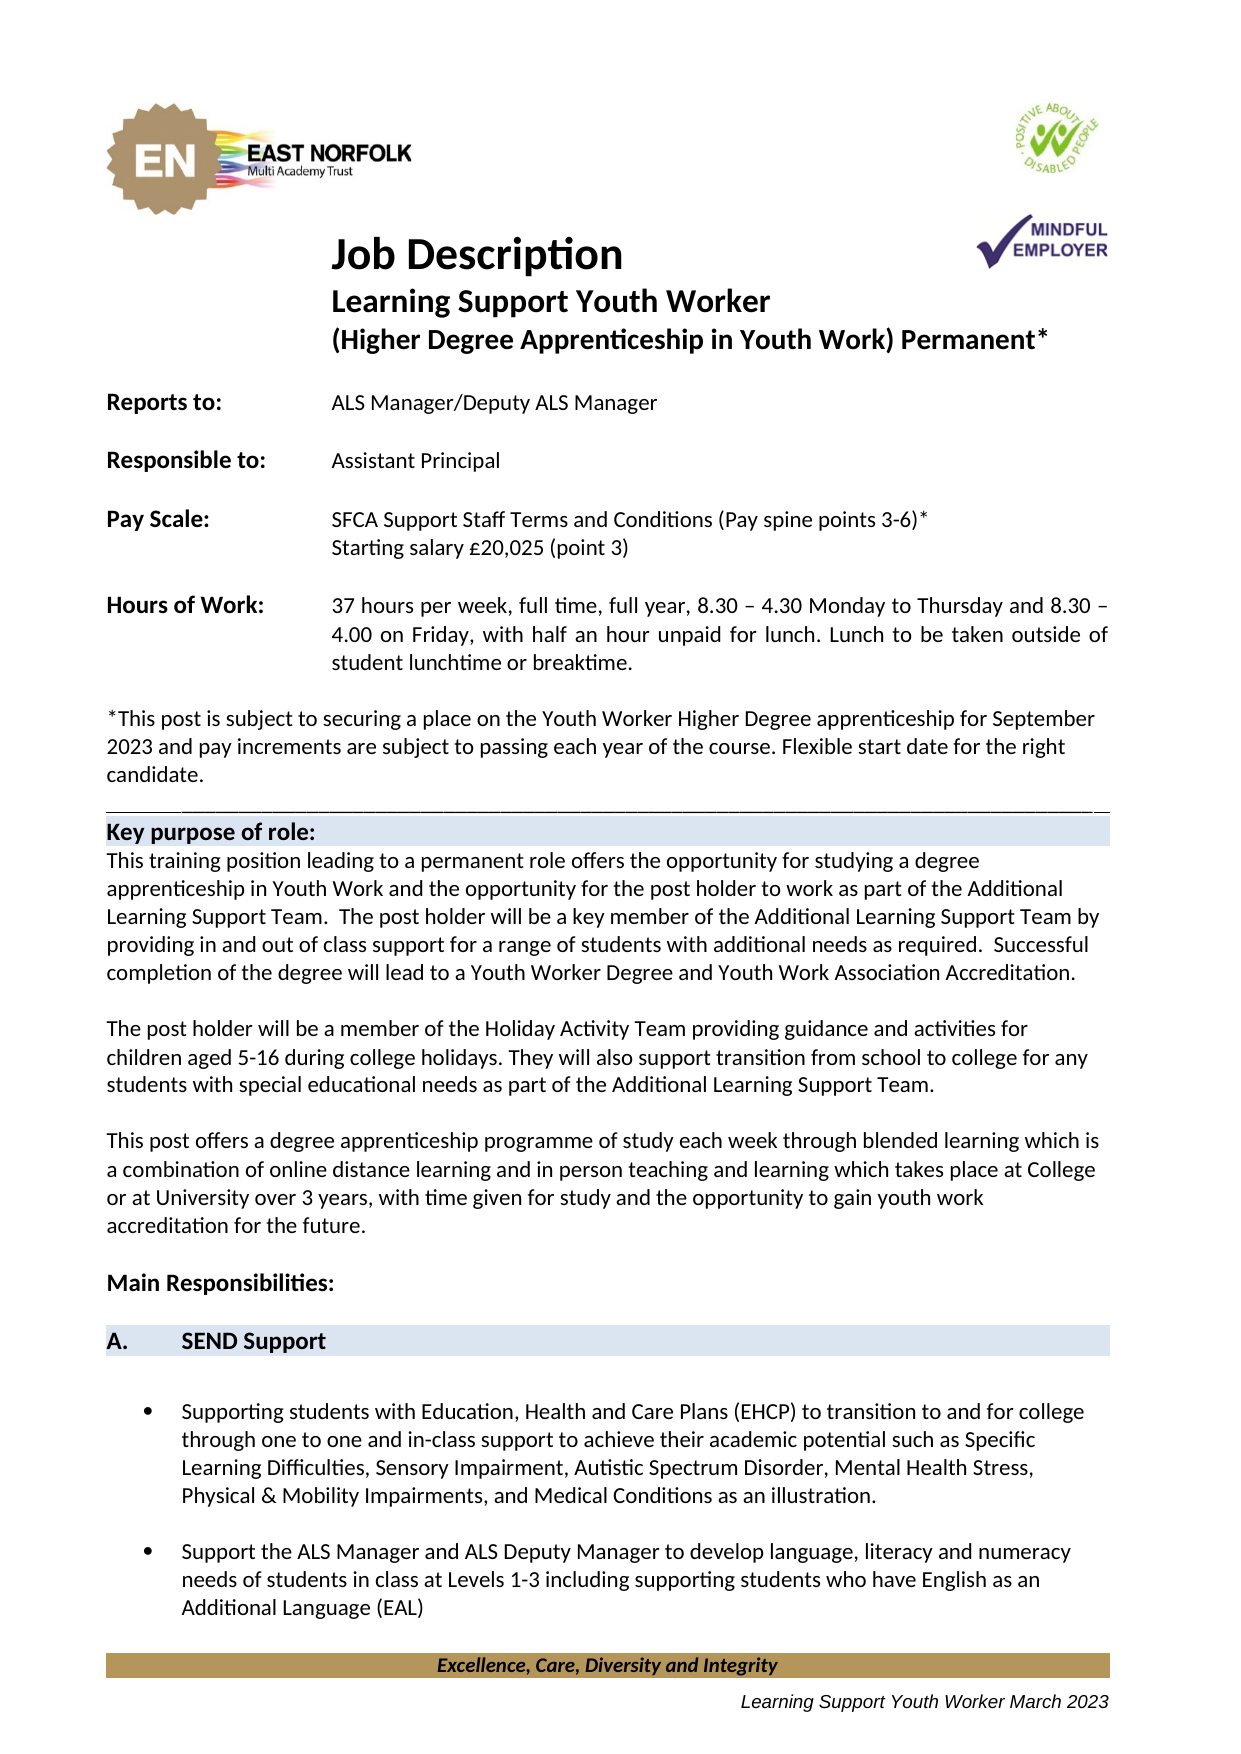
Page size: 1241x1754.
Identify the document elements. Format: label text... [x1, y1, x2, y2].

text A. SEND Support [106, 1325, 1110, 1356]
text (Higher Degree Apprenticeship in Youth Work) Permanent* [256, 321, 1110, 357]
text This training position leading to a permanent role offers the opportunity for studying a degree apprenticeship in Youth Work and the opportunity for the post holder to work as part of the Additional Learning Support Team. The post holder will be a key member of the Additional Learning Support Team by providing in and out of class support for a range of students with additional needs as required. Successful completion of the degree will lead to a Youth Worker Degree and Youth Work Association Accreditation. [106, 846, 1110, 987]
list Supporting students with Education, Health and Care Plans (EHCP) to transition to and for college through one to one and in-class support to achieve their academic potential such as Specific Learning Difficulties, Sensory Impairment, Autistic Spectrum Disorder, Mental Health Stress, Physical & Mobility Impairments, and Medical Conditions as an illustration. [144, 1397, 1110, 1509]
text Key purpose of role: [106, 816, 1110, 846]
text The post holder will be a member of the Holiday Activity Team providing guidance and activities for children aged 5-16 during college holidays. They will also support transition from school to college for any students with special educational needs as part of the Additional Learning Support Team. [106, 1014, 1110, 1099]
picture [106, 103, 412, 215]
picture [976, 214, 1108, 269]
text Job Description [256, 214, 1110, 281]
text *This post is subject to securing a place on the Youth Worker Higher Degree apprenticeship for September 2023 and pay increments are subject to passing each year of the course. Flexible start date for the right candidate. ________________________________________________________________________________ [106, 704, 1110, 816]
text Reports to: ALS Manager/Deputy ALS Manager [106, 386, 1110, 416]
text Hours of Work: 37 hours per week, full time, full year, 8.30 – 4.30 Monday to Thursday and 8.30 – 4.00 on Friday, with half an hour unpaid for lunch. Lunch to be taken outside of student lunchtime or breaktime. [106, 589, 1110, 676]
text Starting salary £20,025 (point 3) [106, 533, 1110, 561]
picture [1015, 103, 1099, 173]
list Support the ALS Manager and ALS Deputy Manager to develop language, literacy and numeracy needs of students in class at Levels 1-3 including supporting students who have English as an Additional Language (EAL) [144, 1537, 1110, 1621]
text This post offers a degree apprenticeship programme of study each week through blended learning which is a combination of online distance learning and in person teaching and learning which takes place at College or at University over 3 years, with time given for study and the opportunity to gain youth work accreditation for the future. [106, 1127, 1110, 1239]
text Main Responsibilities: [106, 1267, 1110, 1297]
text Responsible to: Assistant Principal [106, 444, 1110, 475]
text Learning Support Youth Worker [256, 281, 1110, 321]
text Pay Scale: SFCA Support Staff Terms and Conditions (Pay spine points 3-6)* [106, 503, 1110, 533]
